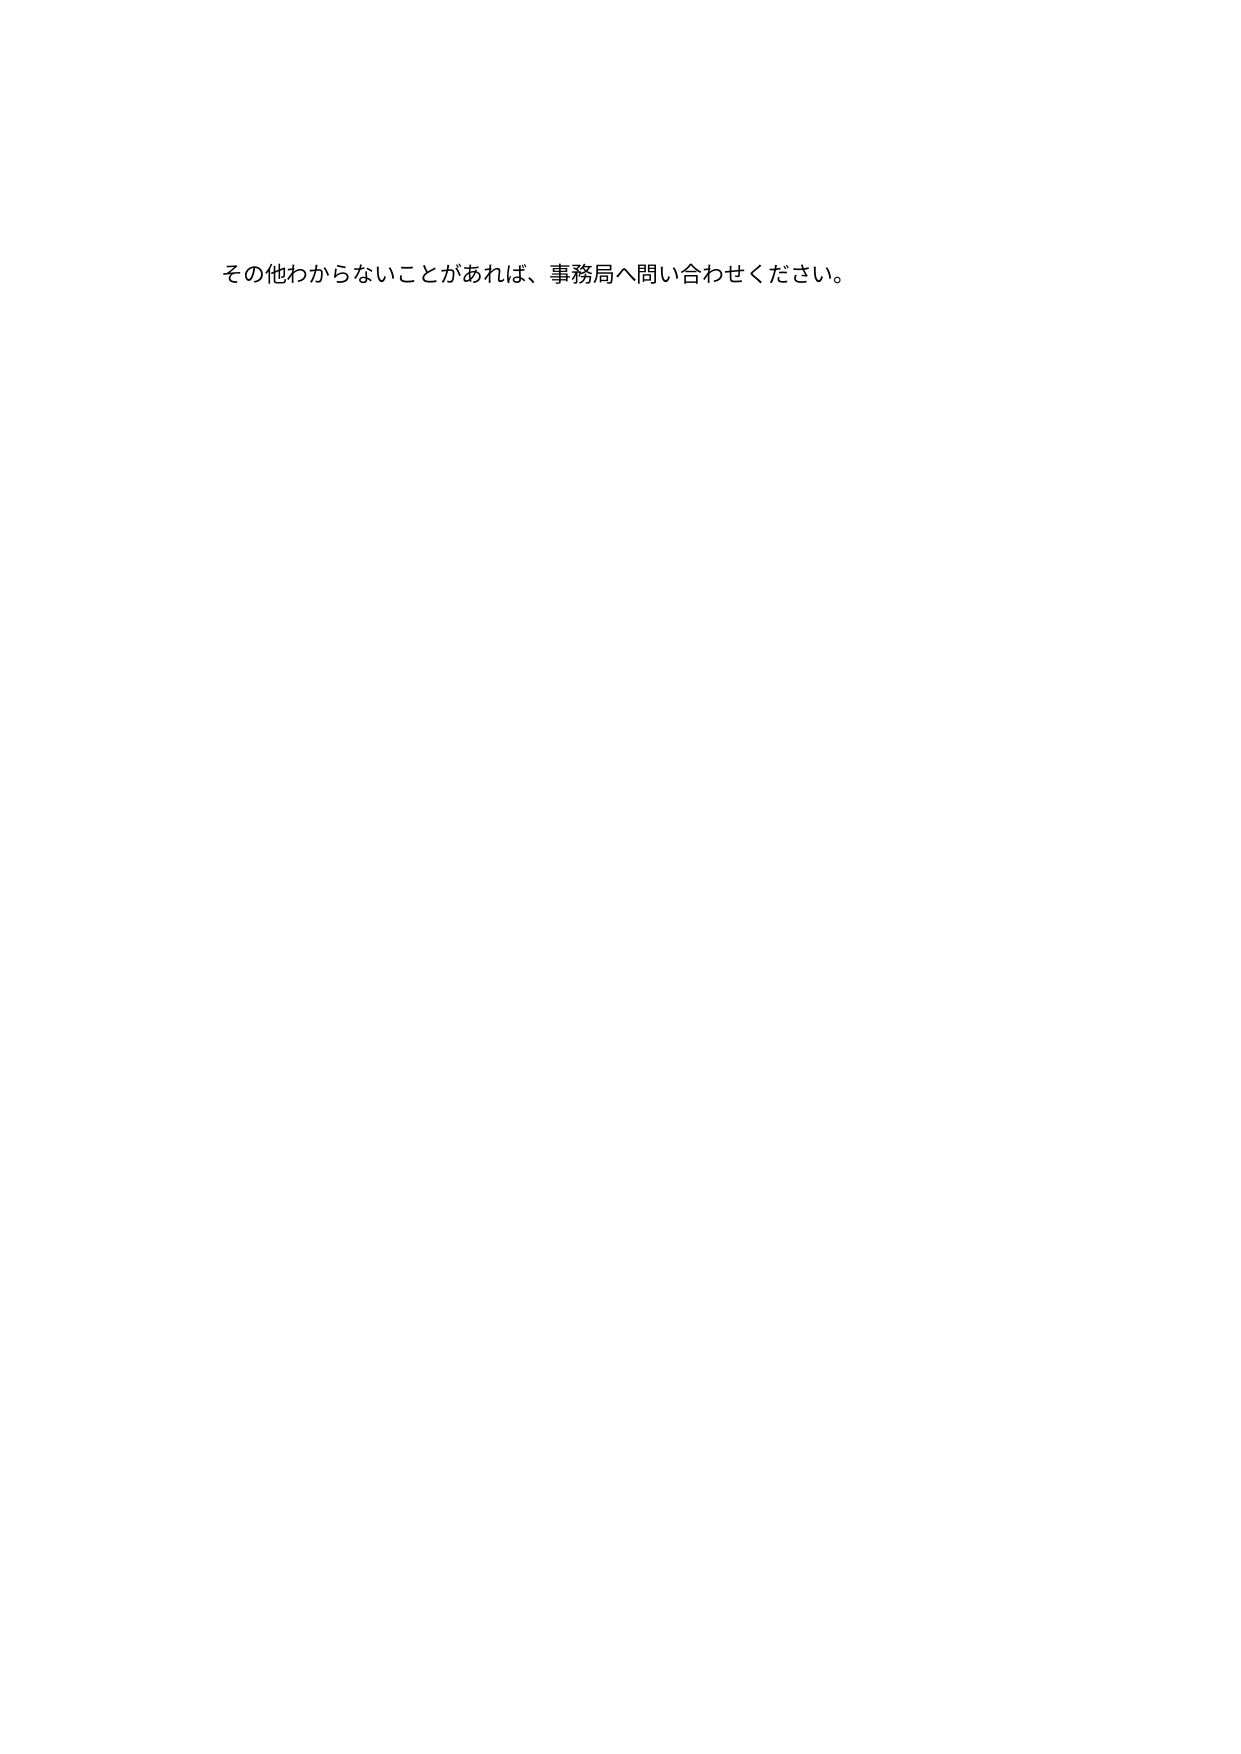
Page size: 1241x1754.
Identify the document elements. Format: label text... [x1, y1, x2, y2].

text その他わからないことがあれば、事務局へ問い合わせください。 [177, 254, 1063, 292]
